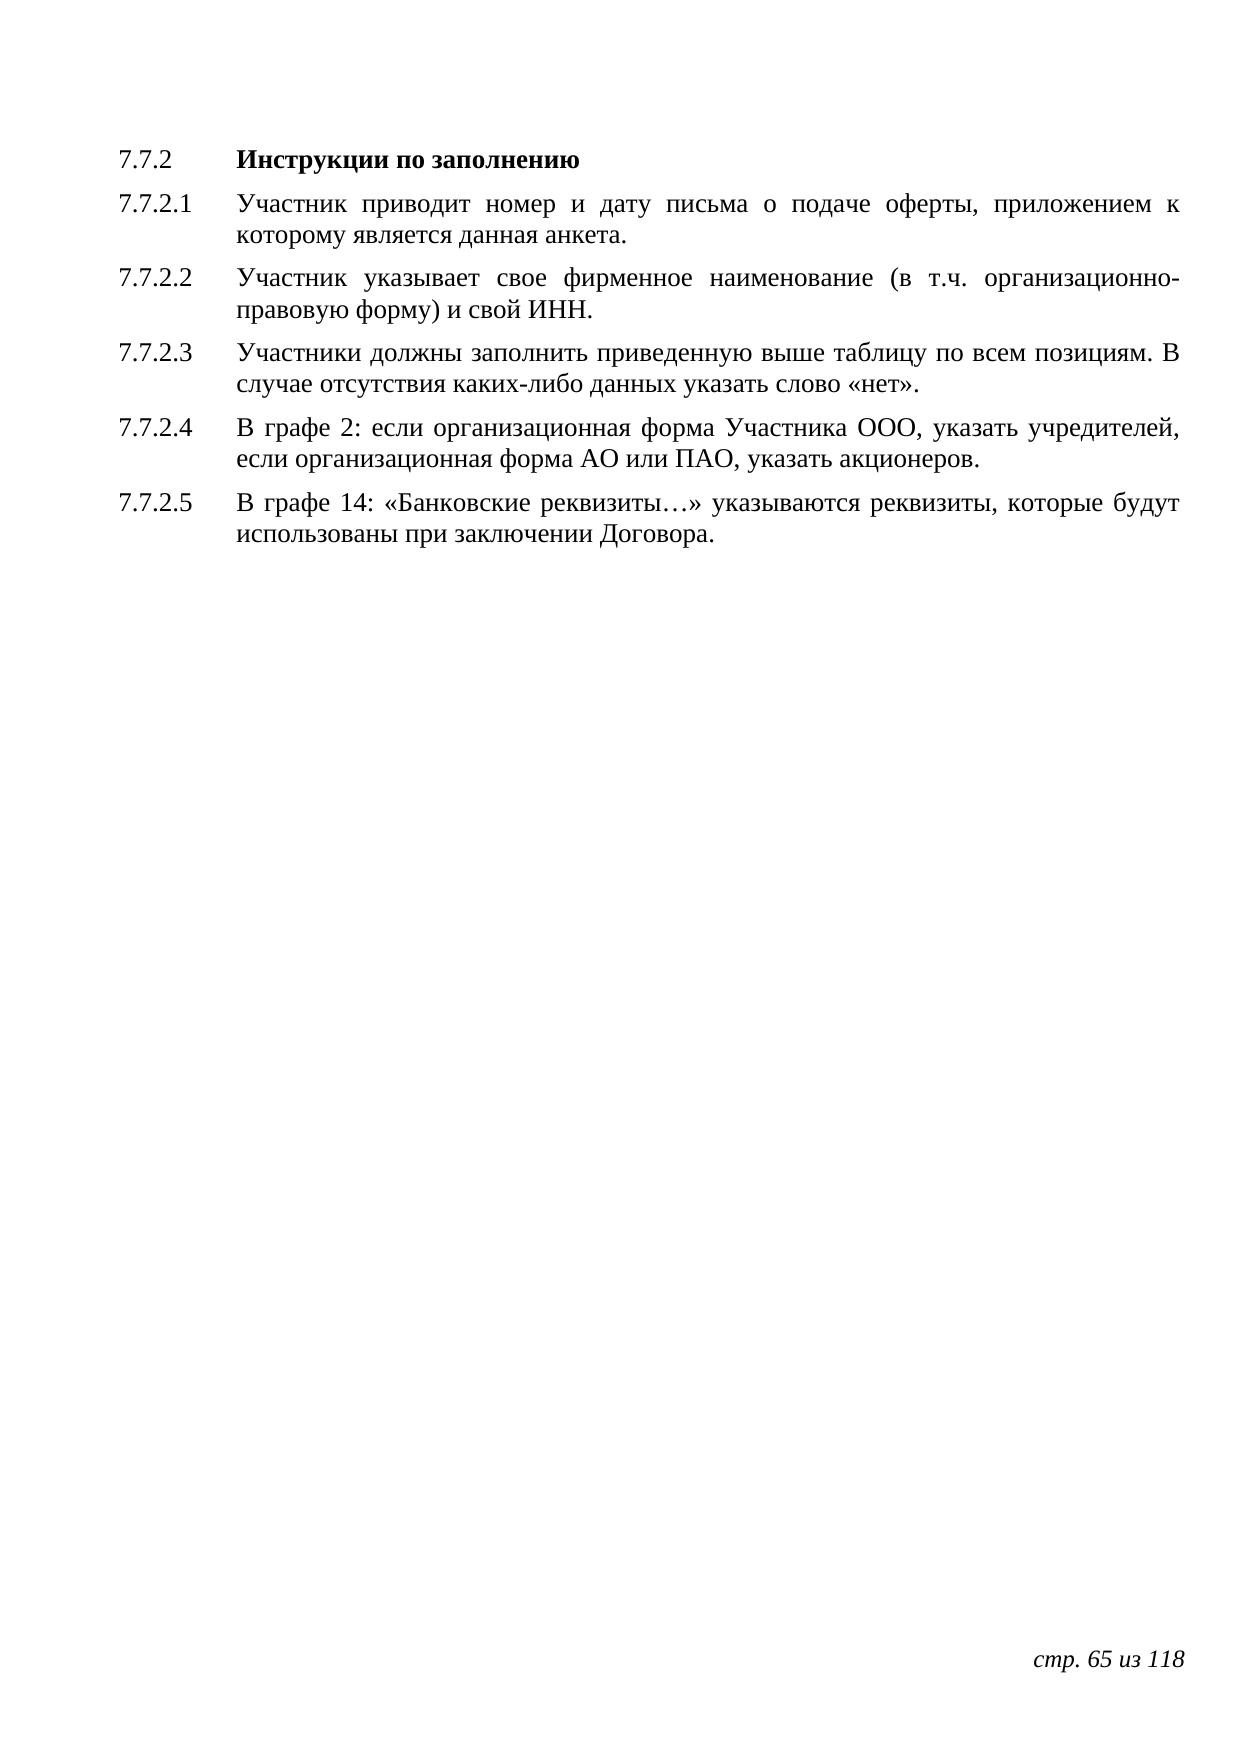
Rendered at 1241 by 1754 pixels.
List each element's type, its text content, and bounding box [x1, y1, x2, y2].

text Инструкции по заполнению [118, 143, 1181, 174]
text В графе 2: если организационная форма Участника ООО, указать учредителей, если организационная форма АО или ПАО, указать акционеров. [118, 411, 1181, 473]
text Участник приводит номер и дату письма о подаче оферты, приложением к которому является данная анкета. [118, 187, 1181, 249]
text В графе 14: «Банковские реквизиты…» указываются реквизиты, которые будут использованы при заключении Договора. [118, 486, 1181, 548]
text Участник указывает свое фирменное наименование (в т.ч. организационно-правовую форму) и свой ИНН. [118, 262, 1181, 324]
text Участники должны заполнить приведенную выше таблицу по всем позициям. В случае отсутствия каких-либо данных указать слово «нет». [118, 336, 1181, 399]
